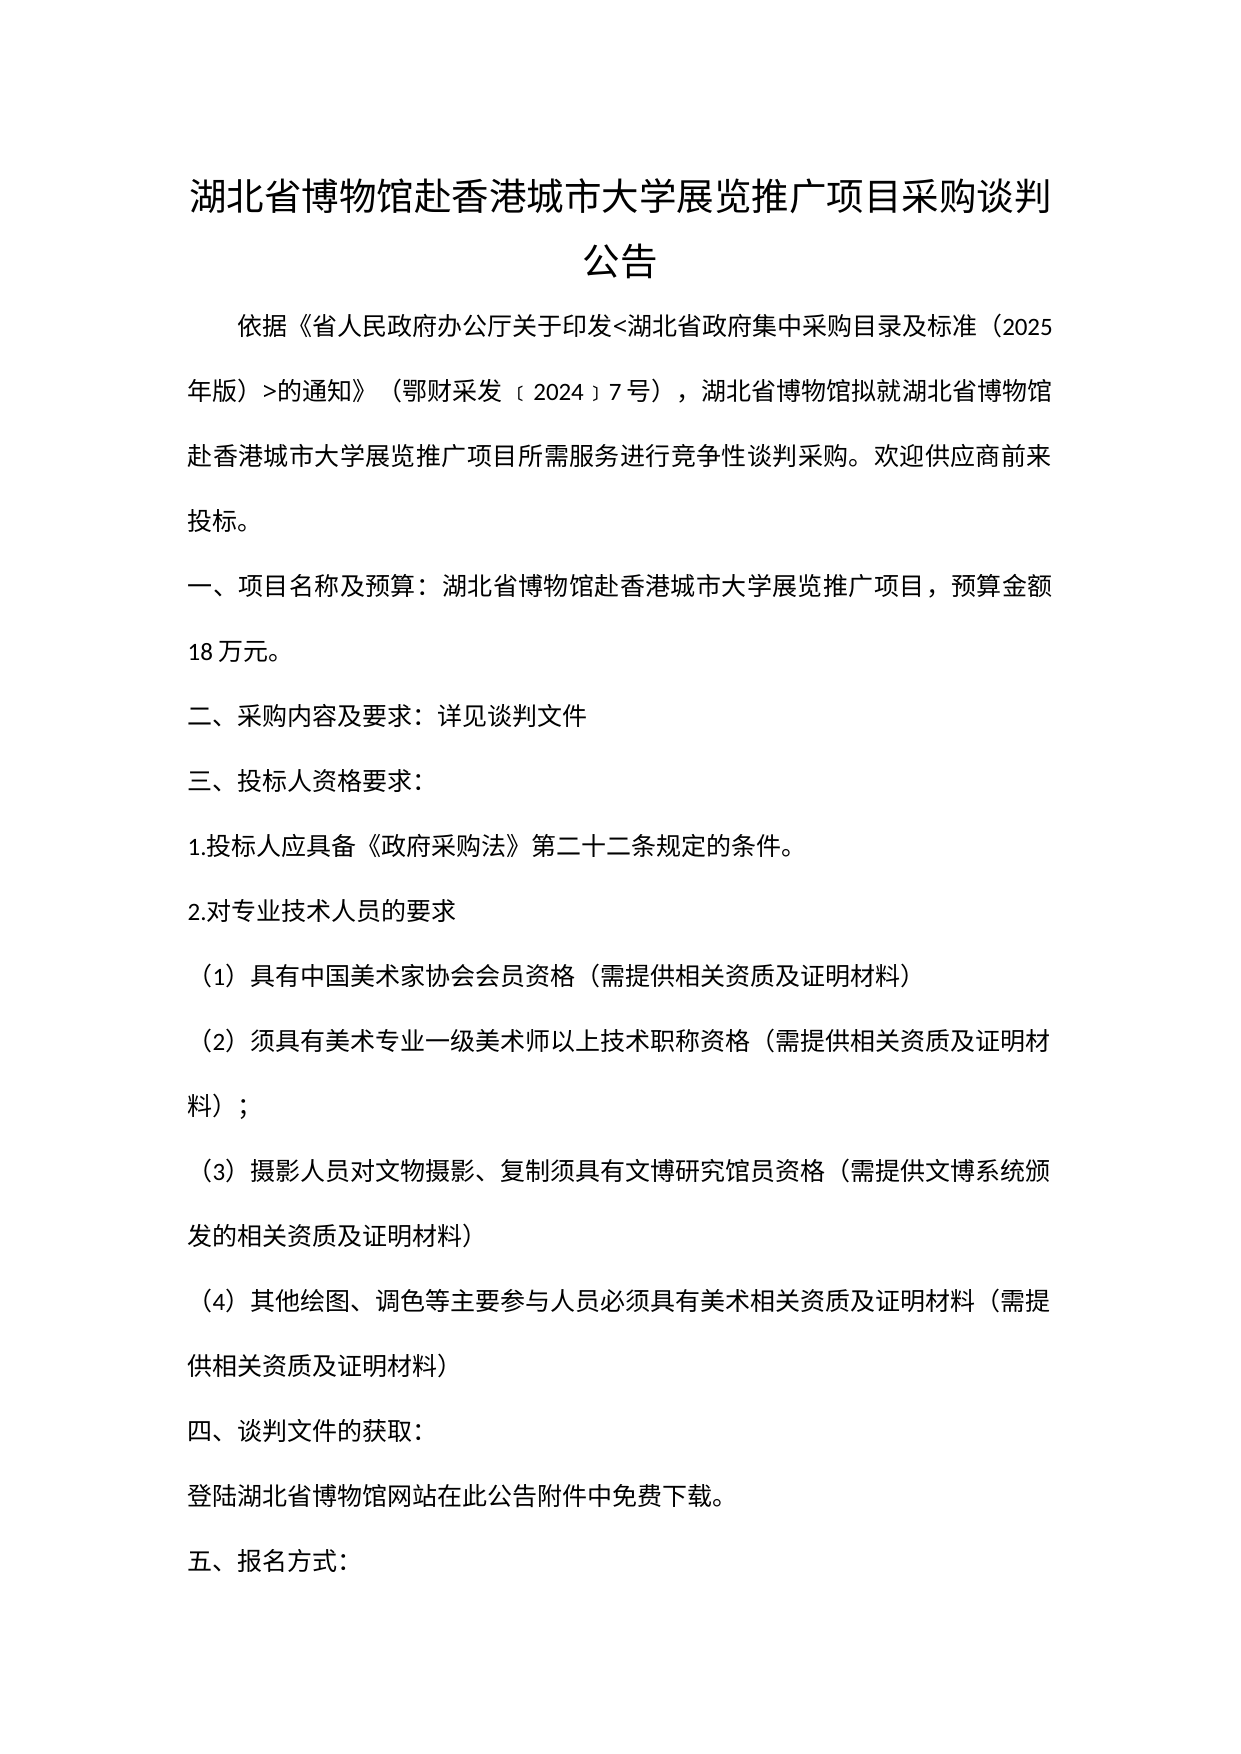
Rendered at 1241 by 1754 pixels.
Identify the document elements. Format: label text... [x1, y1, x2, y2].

text 二、采购内容及要求：详见谈判文件 三、投标人资格要求： [187, 682, 1053, 812]
text （1）具有中国美术家协会会员资格（需提供相关资质及证明材料） [187, 942, 1053, 1007]
text 2.对专业技术人员的要求 [187, 877, 1053, 942]
text （2）须具有美术专业一级美术师以上技术职称资格（需提供相关资质及证明材料）； [187, 1007, 1053, 1137]
text 湖北省博物馆赴香港城市大学展览推广项目采购谈判公告 [187, 162, 1053, 292]
text （3）摄影人员对文物摄影、复制须具有文博研究馆员资格（需提供文博系统颁发的相关资质及证明材料） [187, 1137, 1053, 1267]
text 1.投标人应具备《政府采购法》第二十二条规定的条件。 [187, 812, 1053, 877]
text 依据《省人民政府办公厅关于印发<湖北省政府集中采购目录及标准（2025年版）>的通知》（鄂财采发 ﹝2024﹞7号），湖北省博物馆拟就湖北省博物馆赴香港城市大学展览推广项目所需服务进行竞争性谈判采购。欢迎供应商前来投标。 一、项目名称及预算：湖北省博物馆赴香港城市大学展览推广项目，预算金额18万元。 [187, 292, 1053, 682]
text 四、谈判文件的获取： 登陆湖北省博物馆网站在此公告附件中免费下载。 五、报名方式： [187, 1397, 1053, 1592]
text （4）其他绘图、调色等主要参与人员必须具有美术相关资质及证明材料（需提供相关资质及证明材料） [187, 1267, 1053, 1397]
